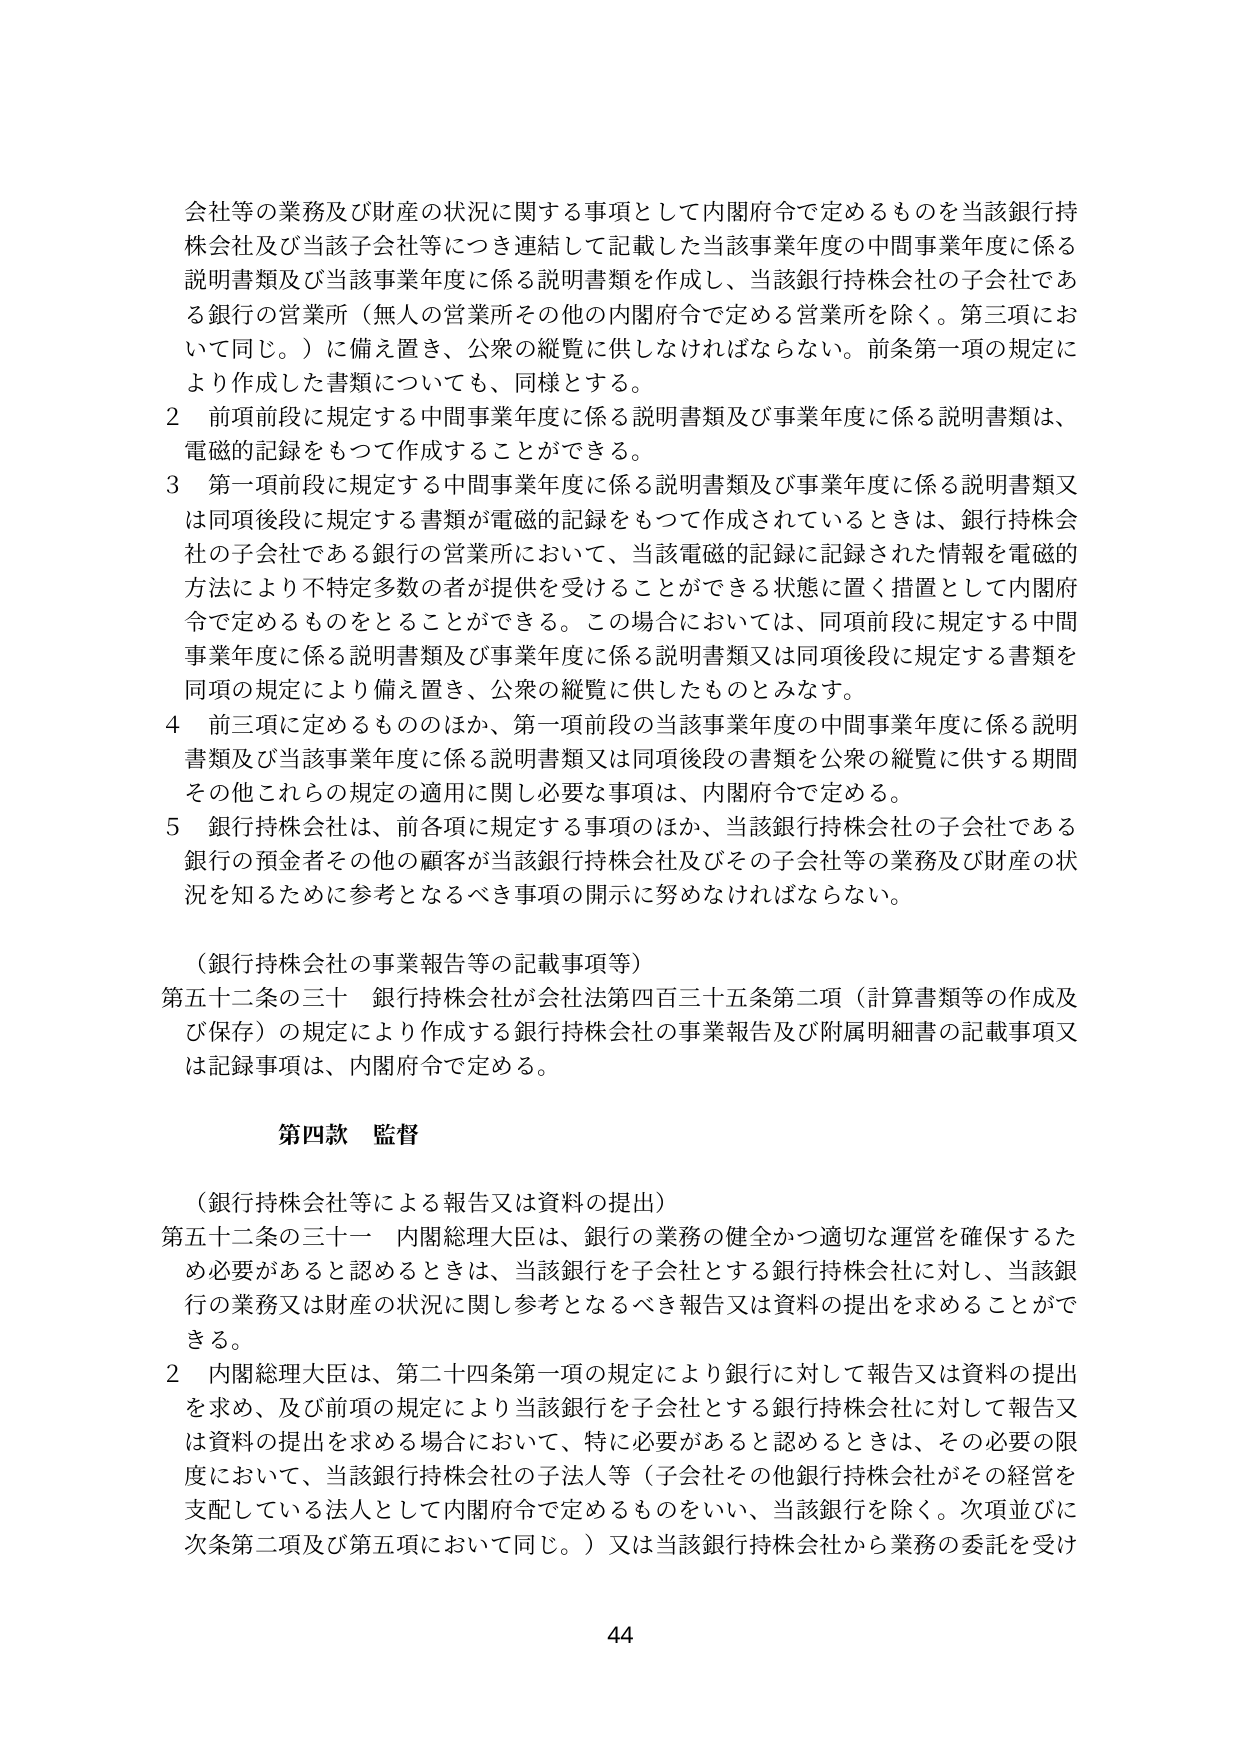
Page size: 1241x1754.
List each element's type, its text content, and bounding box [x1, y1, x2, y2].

text ５ 銀行持株会社は、前各項に規定する事項のほか、当該銀行持株会社の子会社である銀行の預金者その他の顧客が当該銀行持株会社及びその子会社等の業務及び財産の状況を知るために参考となるべき事項の開示に努めなければならない。 [161, 809, 1079, 911]
text （銀行持株会社の事業報告等の記載事項等） [184, 945, 1079, 979]
text （銀行持株会社等による報告又は資料の提出） [184, 1184, 1079, 1219]
text 第四款 監督 [276, 1116, 1079, 1150]
text 第五十二条の三十 銀行持株会社が会社法第四百三十五条第二項（計算書類等の作成及び保存）の規定により作成する銀行持株会社の事業報告及び附属明細書の記載事項又は記録事項は、内閣府令で定める。 [161, 979, 1079, 1082]
text ２ 前項前段に規定する中間事業年度に係る説明書類及び事業年度に係る説明書類は、電磁的記録をもつて作成することができる。 [161, 399, 1079, 467]
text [161, 1355, 1079, 1560]
text 第五十二条の三十一 内閣総理大臣は、銀行の業務の健全かつ適切な運営を確保するため必要があると認めるときは、当該銀行を子会社とする銀行持株会社に対し、当該銀行の業務又は財産の状況に関し参考となるべき報告又は資料の提出を求めることができる。 [161, 1219, 1079, 1355]
text ４ 前三項に定めるもののほか、第一項前段の当該事業年度の中間事業年度に係る説明書類及び当該事業年度に係る説明書類又は同項後段の書類を公衆の縦覧に供する期間その他これらの規定の適用に関し必要な事項は、内閣府令で定める。 [161, 706, 1079, 809]
text ３ 第一項前段に規定する中間事業年度に係る説明書類及び事業年度に係る説明書類又は同項後段に規定する書類が電磁的記録をもつて作成されているときは、銀行持株会社の子会社である銀行の営業所において、当該電磁的記録に記録された情報を電磁的方法により不特定多数の者が提供を受けることができる状態に置く措置として内閣府令で定めるものをとることができる。この場合においては、同項前段に規定する中間事業年度に係る説明書類及び事業年度に係る説明書類又は同項後段に規定する書類を同項の規定により備え置き、公衆の縦覧に供したものとみなす。 [161, 467, 1079, 706]
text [161, 194, 1079, 399]
